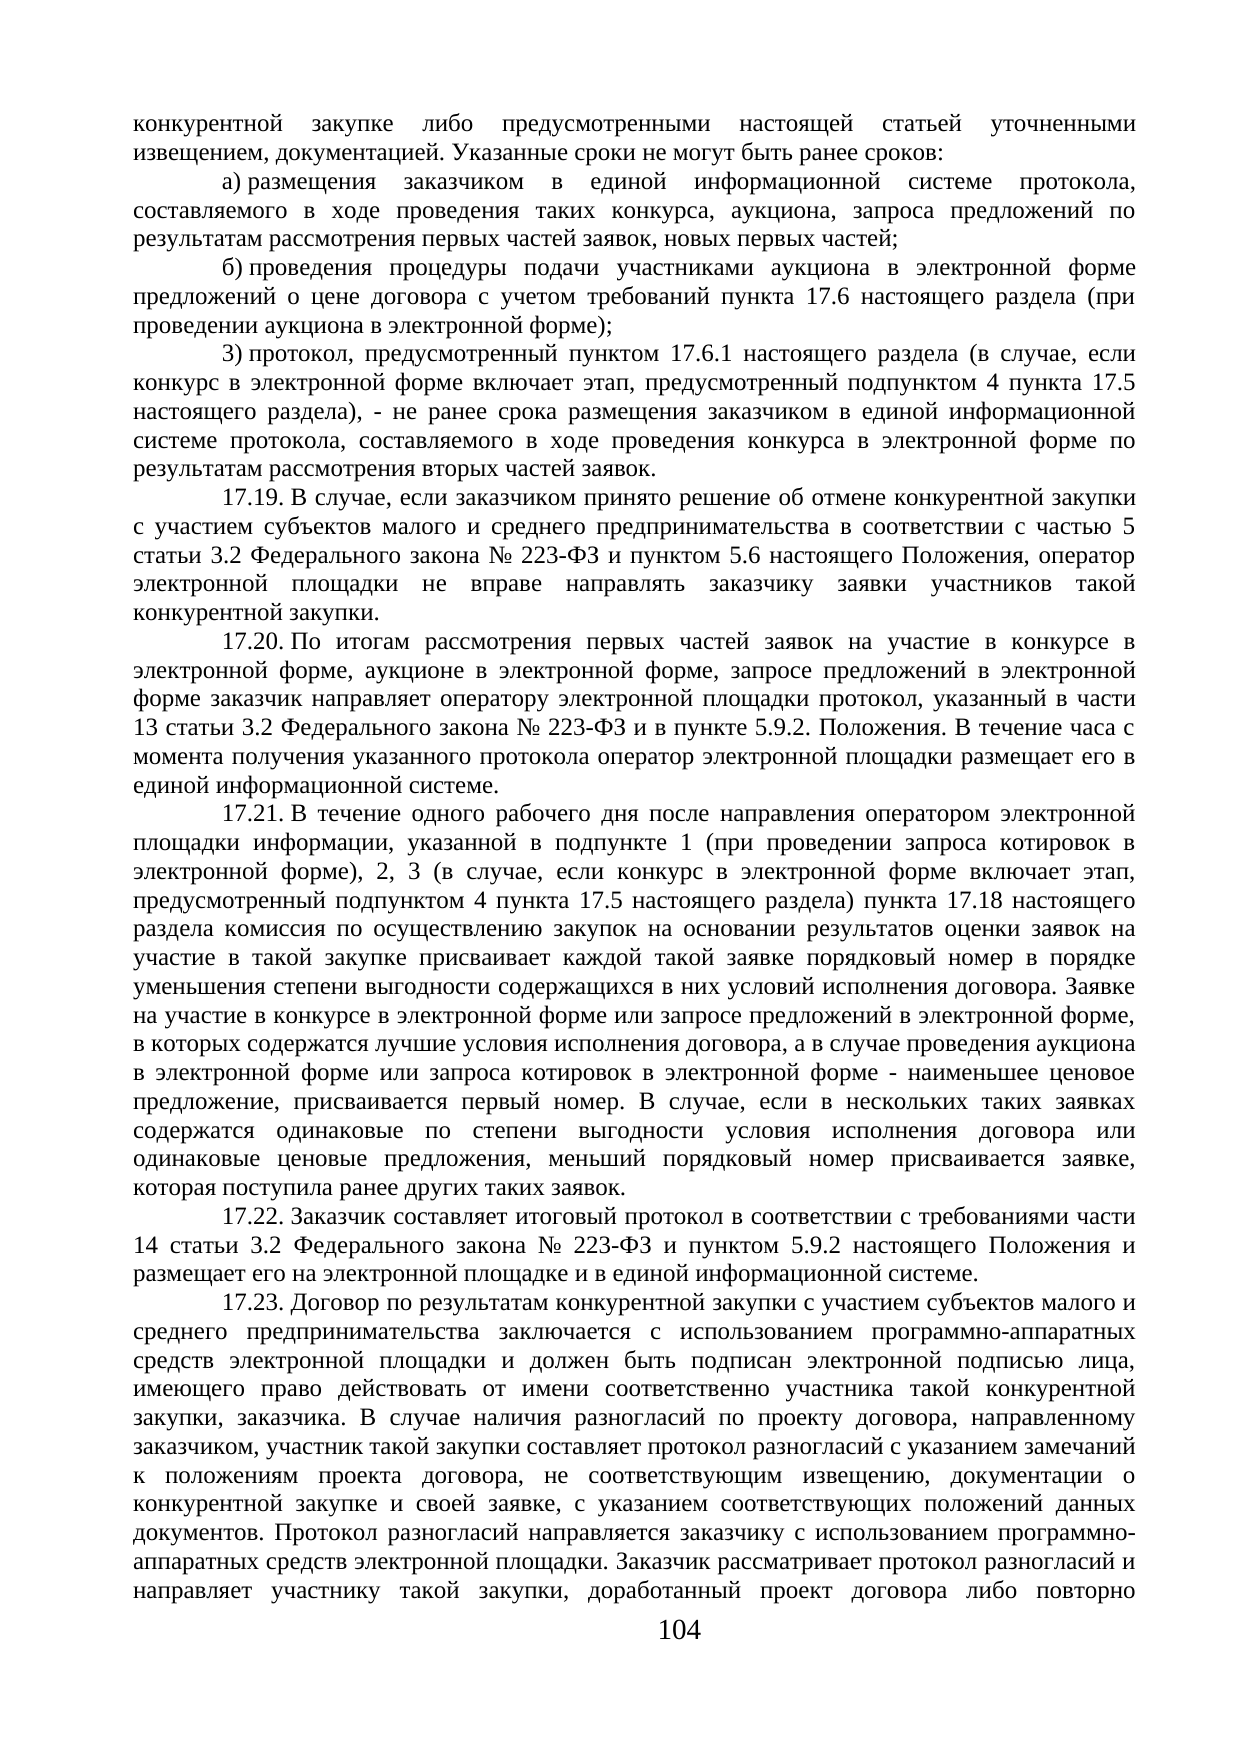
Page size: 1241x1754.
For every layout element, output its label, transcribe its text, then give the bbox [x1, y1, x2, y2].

list В течение одного рабочего дня после направления оператором электронной площадки информации, указанной в подпункте 1 (при проведении запроса котировок в электронной форме), 2, 3 (в случае, если конкурс в электронной форме включает этап, предусмотренный подпунктом 4 пункта 17.5 настоящего раздела) пункта 17.18 настоящего раздела комиссия по осуществлению закупок на основании результатов оценки заявок на участие в такой закупке присваивает каждой такой заявке порядковый номер в порядке уменьшения степени выгодности содержащихся в них условий исполнения договора. Заявке на участие в конкурсе в электронной форме или запросе предложений в электронной форме, в которых содержатся лучшие условия исполнения договора, а в случае проведения аукциона в электронной форме или запроса котировок в электронной форме - наименьшее ценовое предложение, присваивается первый номер. В случае, если в нескольких таких заявках содержатся одинаковые по степени выгодности условия исполнения договора или одинаковые ценовые предложения, меньший порядковый номер присваивается заявке, которая поступила ранее других таких заявок. [133, 798, 1137, 1201]
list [133, 1287, 1137, 1603]
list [133, 108, 1137, 166]
list В случае, если заказчиком принято решение об отмене конкурентной закупки с участием субъектов малого и среднего предпринимательства в соответствии с частью 5 статьи 3.2 Федерального закона № 223-ФЗ и пунктом 5.6 настоящего Положения, оператор электронной площадки не вправе направлять заказчику заявки участников такой конкурентной закупки. [133, 482, 1137, 626]
list По итогам рассмотрения первых частей заявок на участие в конкурсе в электронной форме, аукционе в электронной форме, запросе предложений в электронной форме заказчик направляет оператору электронной площадки протокол, указанный в части 13 статьи 3.2 Федерального закона № 223-ФЗ и в пункте 5.9.2. Положения. В течение часа с момента получения указанного протокола оператор электронной площадки размещает его в единой информационной системе. [133, 626, 1137, 798]
list протокол, предусмотренный пунктом 17.6.1 настоящего раздела (в случае, если конкурс в электронной форме включает этап, предусмотренный подпунктом 4 пункта 17.5 настоящего раздела), - не ранее срока размещения заказчиком в единой информационной системе протокола, составляемого в ходе проведения конкурса в электронной форме по результатам рассмотрения вторых частей заявок. [133, 338, 1137, 482]
list Заказчик составляет итоговый протокол в соответствии с требованиями части 14 статьи 3.2 Федерального закона № 223-ФЗ и пунктом 5.9.2 настоящего Положения и размещает его на электронной площадке и в единой информационной системе. [133, 1201, 1137, 1287]
list проведения процедуры подачи участниками аукциона в электронной форме предложений о цене договора с учетом требований пункта 17.6 настоящего раздела (при проведении аукциона в электронной форме); [133, 252, 1137, 338]
list размещения заказчиком в единой информационной системе протокола, составляемого в ходе проведения таких конкурса, аукциона, запроса предложений по результатам рассмотрения первых частей заявок, новых первых частей; [133, 166, 1137, 252]
